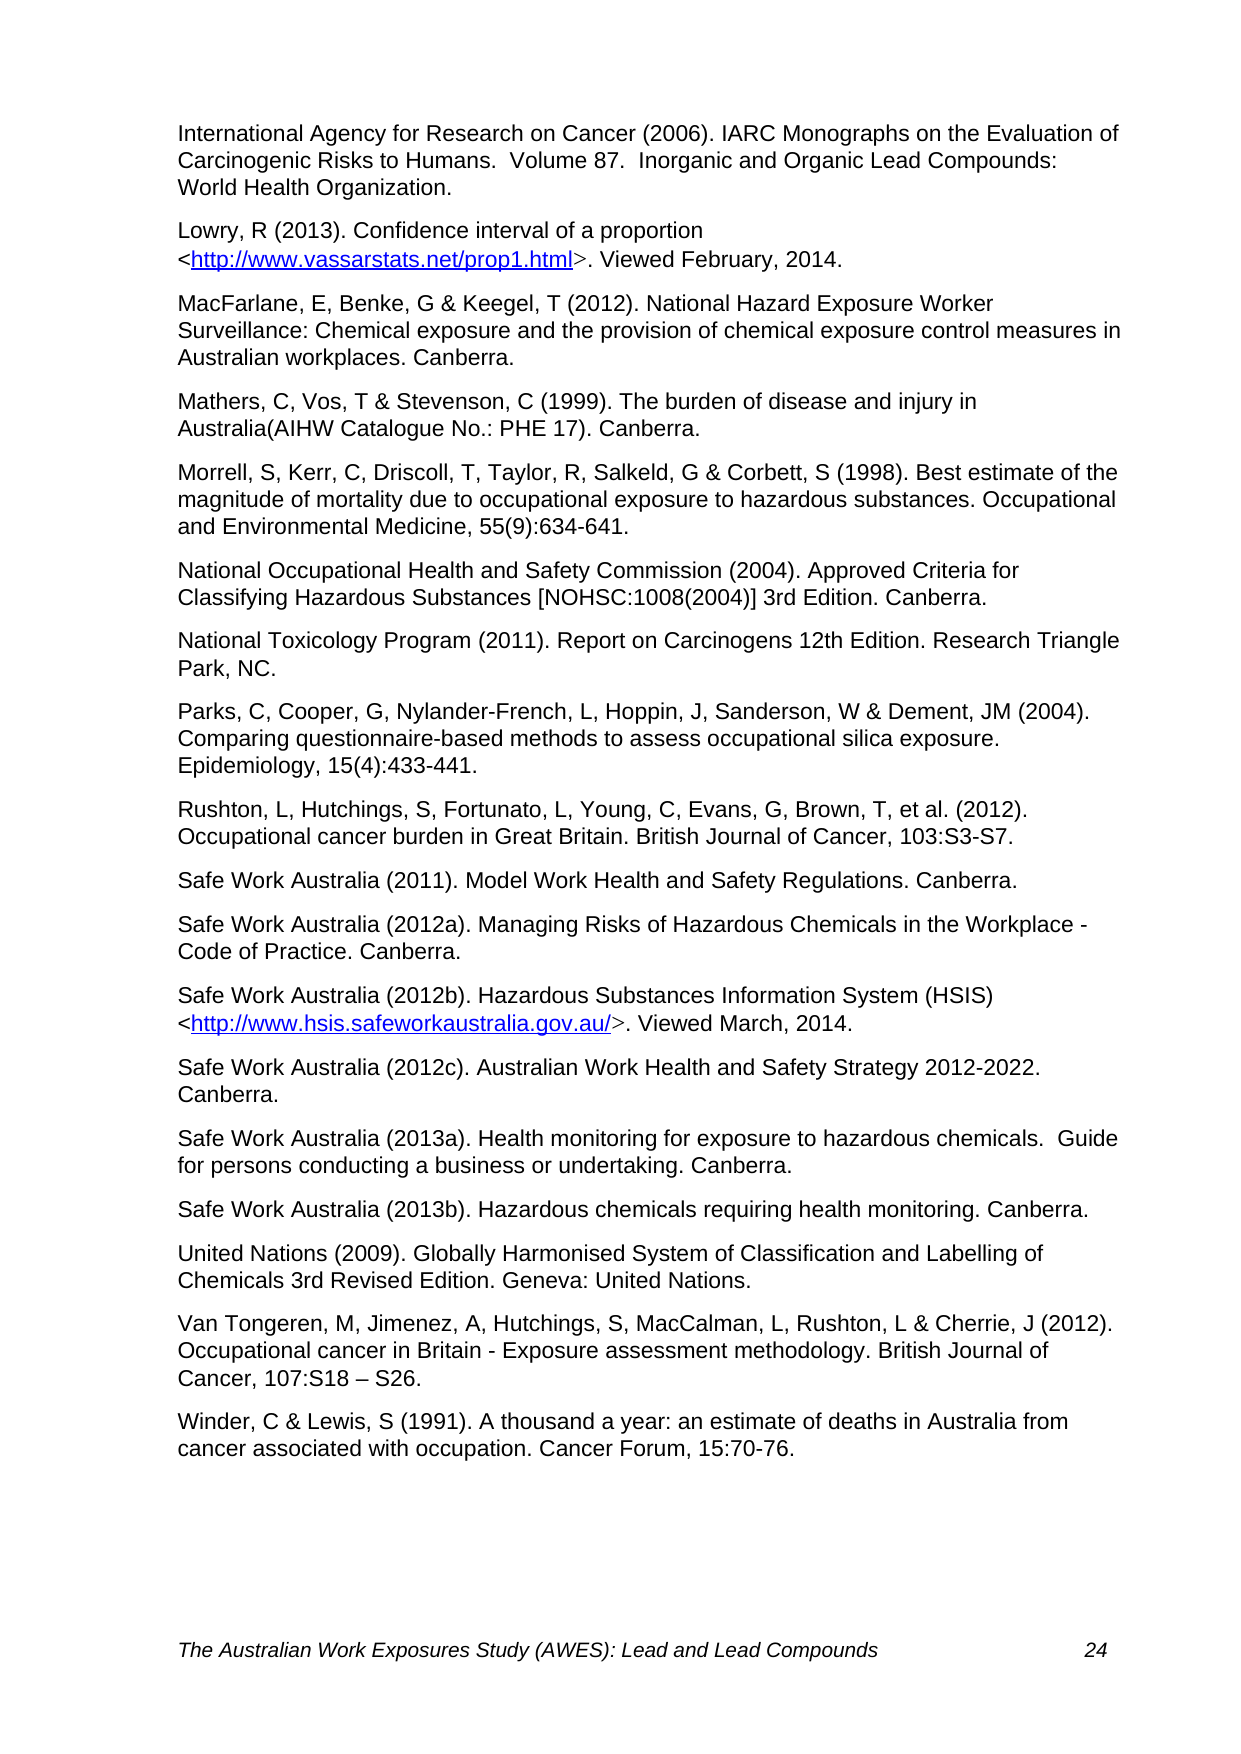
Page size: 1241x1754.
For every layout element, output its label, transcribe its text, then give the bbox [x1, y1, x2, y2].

text Safe Work Australia (2013a). Health monitoring for exposure to hazardous chemicals. Guide for persons conducting a business or undertaking. Canberra. [177, 1124, 1122, 1178]
text Morrell, S, Kerr, C, Driscoll, T, Taylor, R, Salkeld, G & Corbett, S (1998). Best estimate of the magnitude of mortality due to occupational exposure to hazardous substances. Occupational and Environmental Medicine, 55(9):634-641. [177, 458, 1122, 539]
text Lowry, R (2013). Confidence interval of a proportion <http://www.vassarstats.net/prop1.html>. Viewed February, 2014. [177, 217, 1122, 272]
text Mathers, C, Vos, T & Stevenson, C (1999). The burden of disease and injury in Australia(AIHW Catalogue No.: PHE 17). Canberra. [177, 387, 1122, 441]
text Van Tongeren, M, Jimenez, A, Hutchings, S, MacCalman, L, Rushton, L & Cherrie, J (2012). Occupational cancer in Britain - Exposure assessment methodology. British Journal of Cancer, 107:S18 – S26. [177, 1309, 1122, 1391]
text Safe Work Australia (2012a). Managing Risks of Hazardous Chemicals in the Workplace - Code of Practice. Canberra. [177, 910, 1122, 964]
text United Nations (2009). Globally Harmonised System of Classification and Labelling of Chemicals 3rd Revised Edition. Geneva: United Nations. [177, 1239, 1122, 1293]
text Safe Work Australia (2011). Model Work Health and Safety Regulations. Canberra. [177, 866, 1122, 893]
text Rushton, L, Hutchings, S, Fortunato, L, Young, C, Evans, G, Brown, T, et al. (2012). Occupational cancer burden in Great Britain. British Journal of Cancer, 103:S3-S7. [177, 795, 1122, 849]
text National Occupational Health and Safety Commission (2004). Approved Criteria for Classifying Hazardous Substances [NOHSC:1008(2004)] 3rd Edition. Canberra. [177, 556, 1122, 610]
text Parks, C, Cooper, G, Nylander-French, L, Hoppin, J, Sanderson, W & Dement, JM (2004). Comparing questionnaire-based methods to assess occupational silica exposure. Epidemiology, 15(4):433-441. [177, 697, 1122, 779]
text MacFarlane, E, Benke, G & Keegel, T (2012). National Hazard Exposure Worker Surveillance: Chemical exposure and the provision of chemical exposure control measures in Australian workplaces. Canberra. [177, 289, 1122, 370]
text Safe Work Australia (2012b). Hazardous Substances Information System (HSIS) <http://www.hsis.safeworkaustralia.gov.au/>. Viewed March, 2014. [177, 981, 1122, 1037]
text Winder, C & Lewis, S (1991). A thousand a year: an estimate of deaths in Australia from cancer associated with occupation. Cancer Forum, 15:70-76. [177, 1407, 1122, 1462]
text International Agency for Research on Cancer (2006). IARC Monographs on the Evaluation of Carcinogenic Risks to Humans. Volume 87. Inorganic and Organic Lead Compounds: World Health Organization. [177, 119, 1122, 200]
text Safe Work Australia (2013b). Hazardous chemicals requiring health monitoring. Canberra. [177, 1195, 1122, 1222]
text Safe Work Australia (2012c). Australian Work Health and Safety Strategy 2012-2022. Canberra. [177, 1053, 1122, 1107]
text National Toxicology Program (2011). Report on Carcinogens 12th Edition. Research Triangle Park, NC. [177, 627, 1122, 681]
